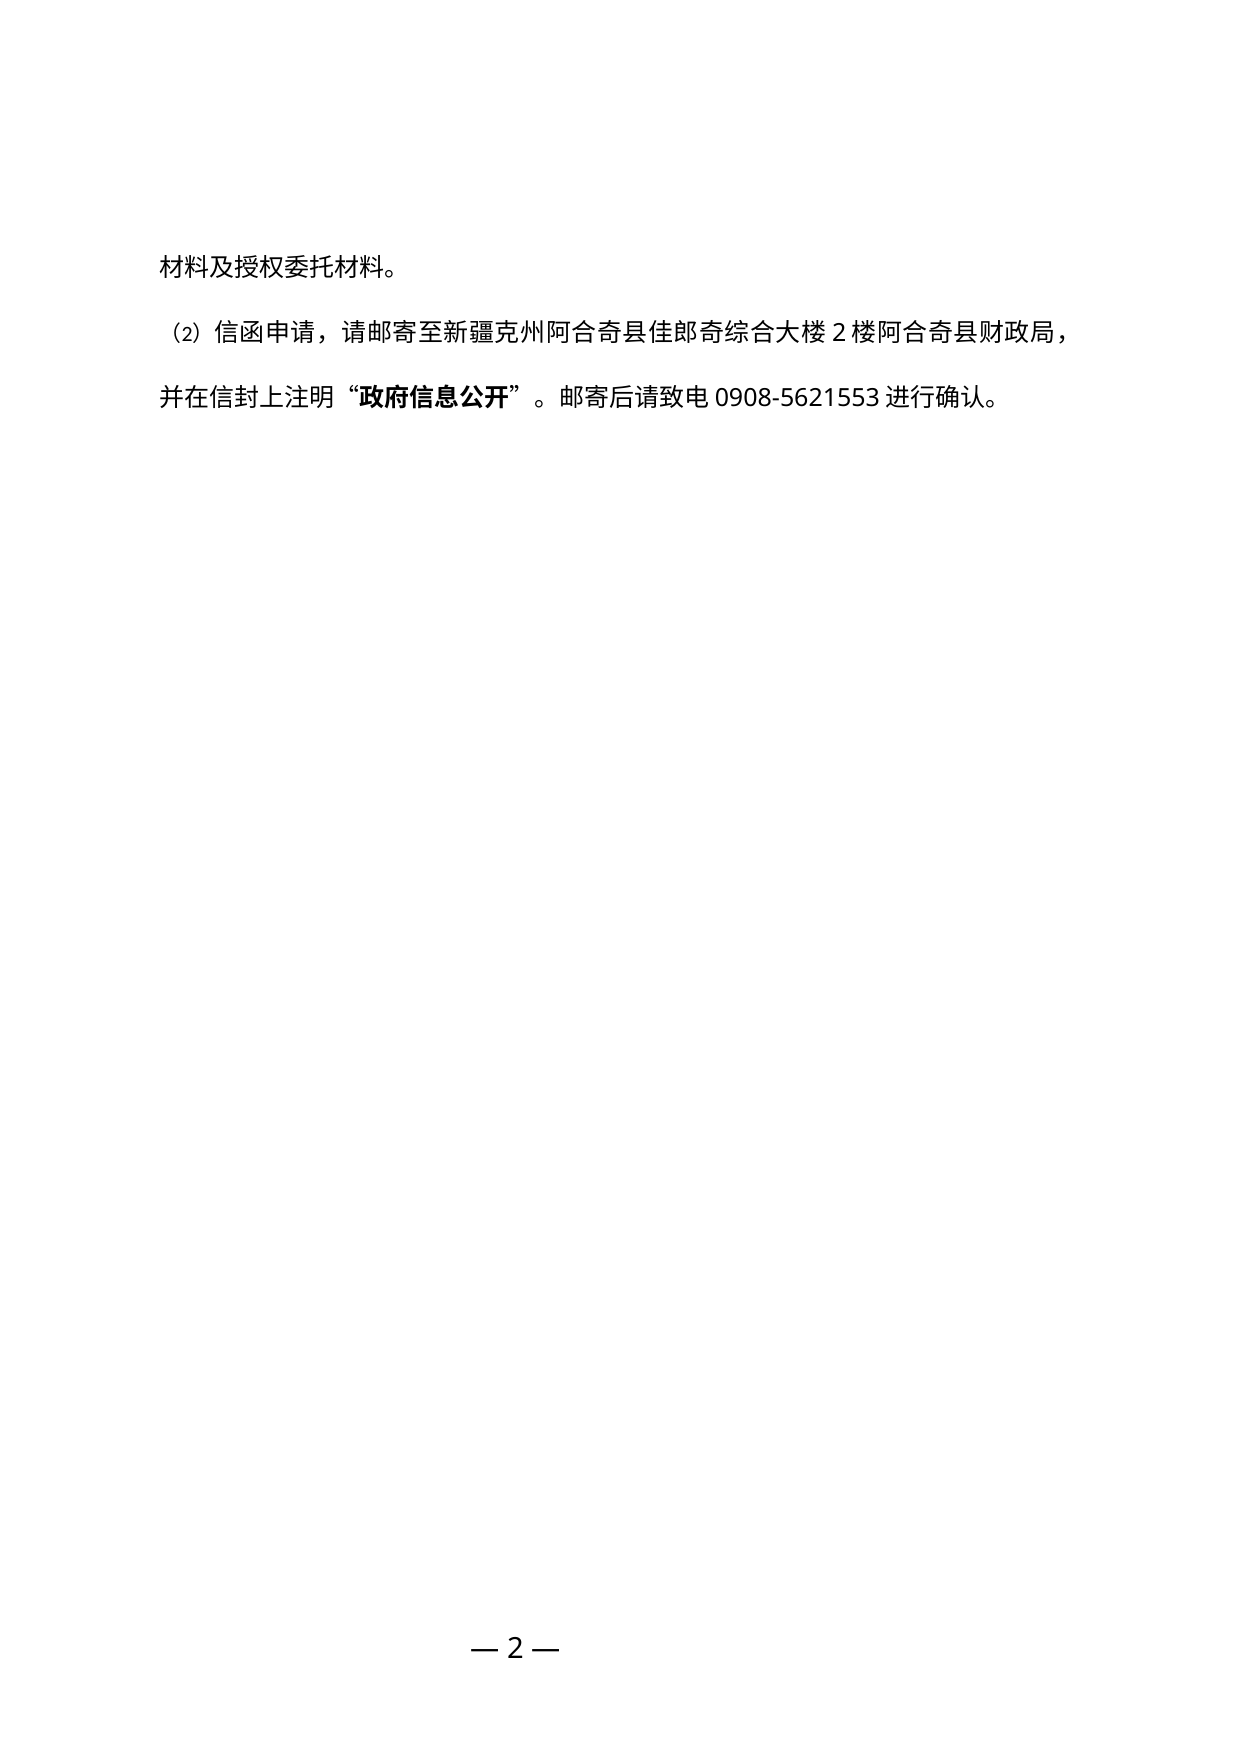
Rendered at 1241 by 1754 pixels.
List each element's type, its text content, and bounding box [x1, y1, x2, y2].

list 信函申请，请邮寄至新疆克州阿合奇县佳郎奇综合大楼2楼阿合奇县财政局，并在信封上注明“政府信息公开”。邮寄后请致电0908-5621553进行确认。 [159, 298, 1081, 428]
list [159, 233, 1081, 298]
